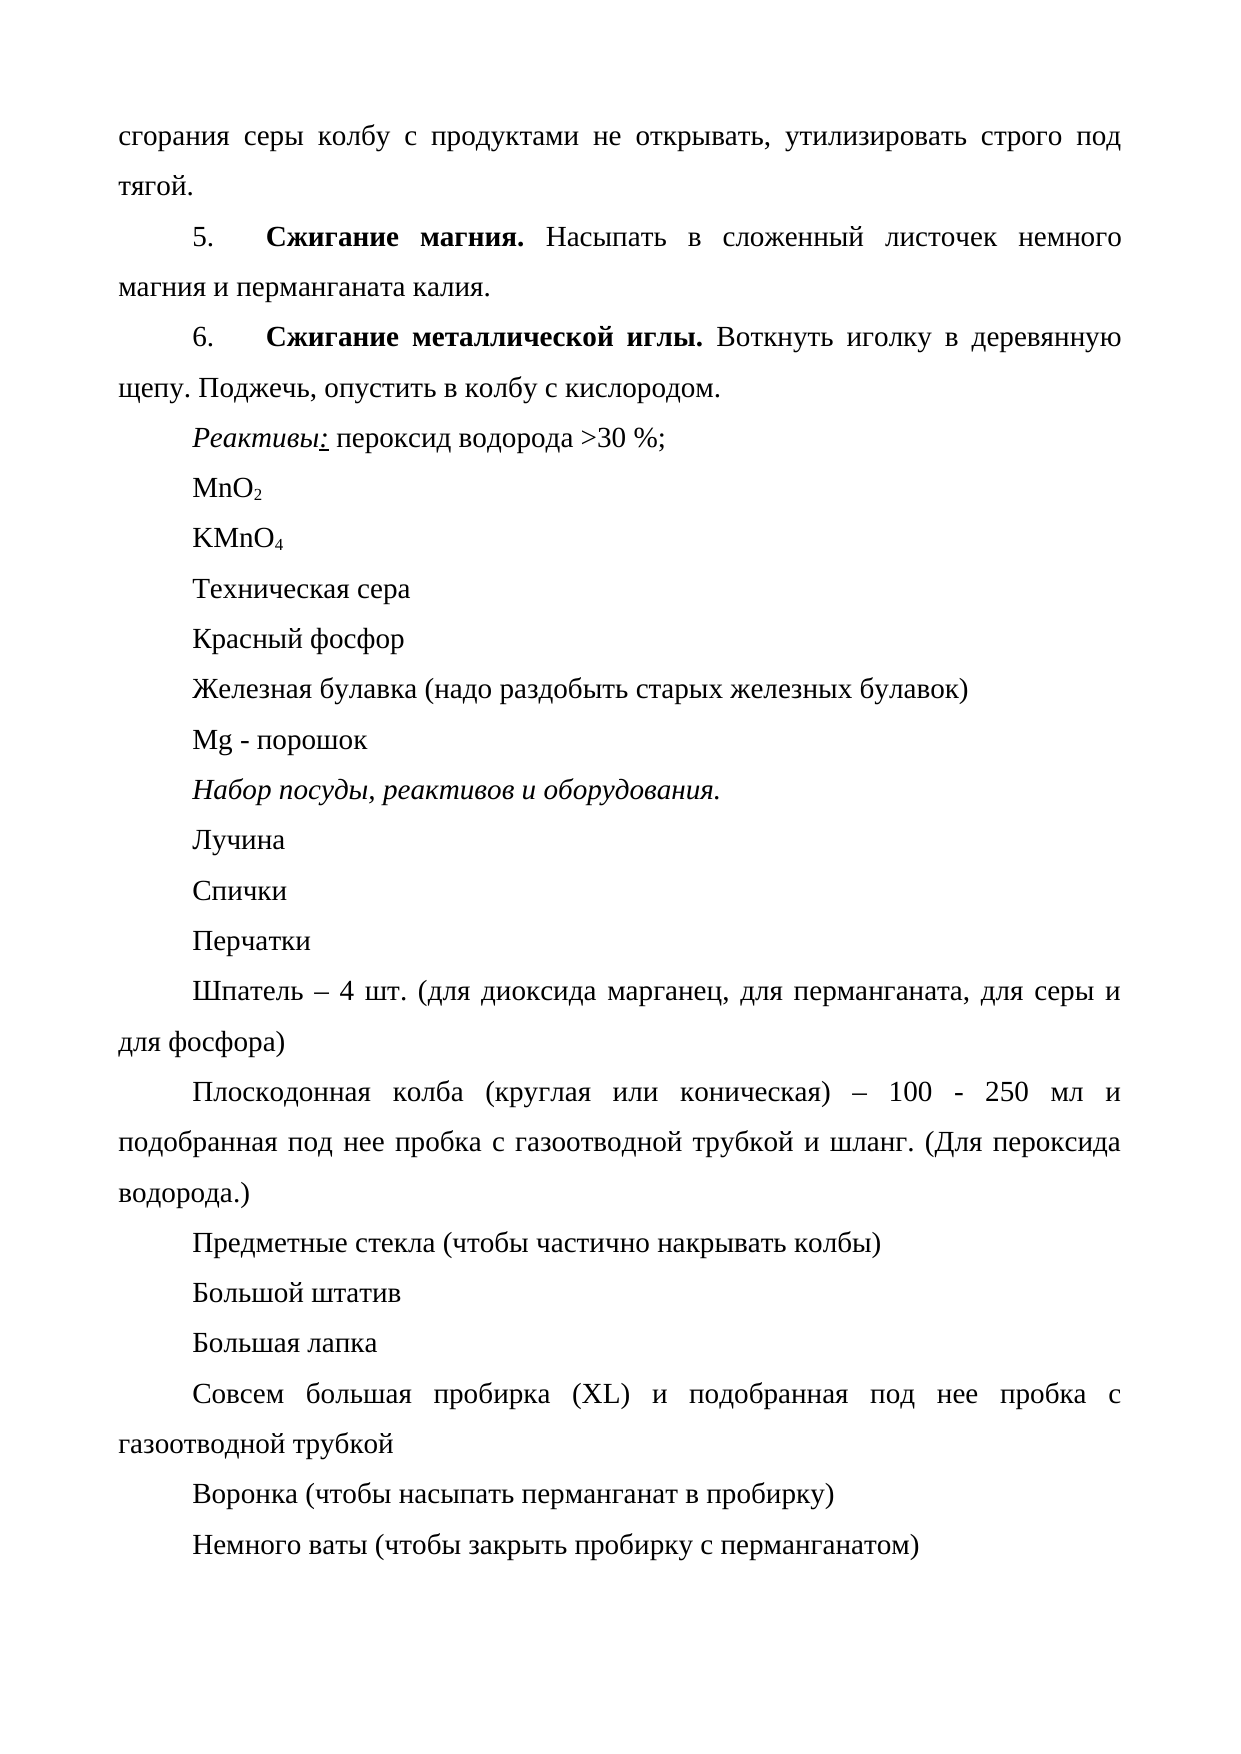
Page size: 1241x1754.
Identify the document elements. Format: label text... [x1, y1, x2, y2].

text Воронка (чтобы насыпать перманганат в пробирку) [118, 1477, 1122, 1510]
text KMnO4 [118, 521, 1122, 554]
text Большая лапка [118, 1326, 1122, 1359]
text Большой штатив [118, 1275, 1122, 1309]
text Совсем большая пробирка (XL) и подобранная под нее пробка с газоотводной трубкой [118, 1376, 1122, 1460]
text Железная булавка (надо раздобыть старых железных булавок) [118, 672, 1122, 705]
text Красный фосфор [118, 621, 1122, 655]
text Шпатель – 4 шт. (для диоксида марганец, для перманганата, для серы и для фосфора) [118, 973, 1122, 1057]
list Сжигание магния. Насыпать в сложенный листочек немного магния и перманганата калия. [118, 219, 1122, 303]
text Немного ваты (чтобы закрыть пробирку с перманганатом) [118, 1527, 1122, 1560]
text Набор посуды, реактивов и оборудования. [118, 772, 1122, 806]
text Реактивы: пероксид водорода >30 %; [118, 420, 1122, 453]
text Лучина [118, 822, 1122, 856]
text Предметные стекла (чтобы частично накрывать колбы) [118, 1225, 1122, 1258]
text Техническая сера [118, 571, 1122, 604]
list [118, 118, 1122, 202]
text Перчатки [118, 923, 1122, 957]
text Спички [118, 873, 1122, 906]
text MnO2 [118, 470, 1122, 504]
text Плоскодонная колба (круглая или коническая) – 100 - 250 мл и подобранная под нее пробка с газоотводной трубкой и шланг. (Для пероксида водорода.) [118, 1074, 1122, 1208]
text Mg - порошок [118, 722, 1122, 755]
list Сжигание металлической иглы. Воткнуть иголку в деревянную щепу. Поджечь, опустить в колбу с кислородом. [118, 319, 1122, 403]
